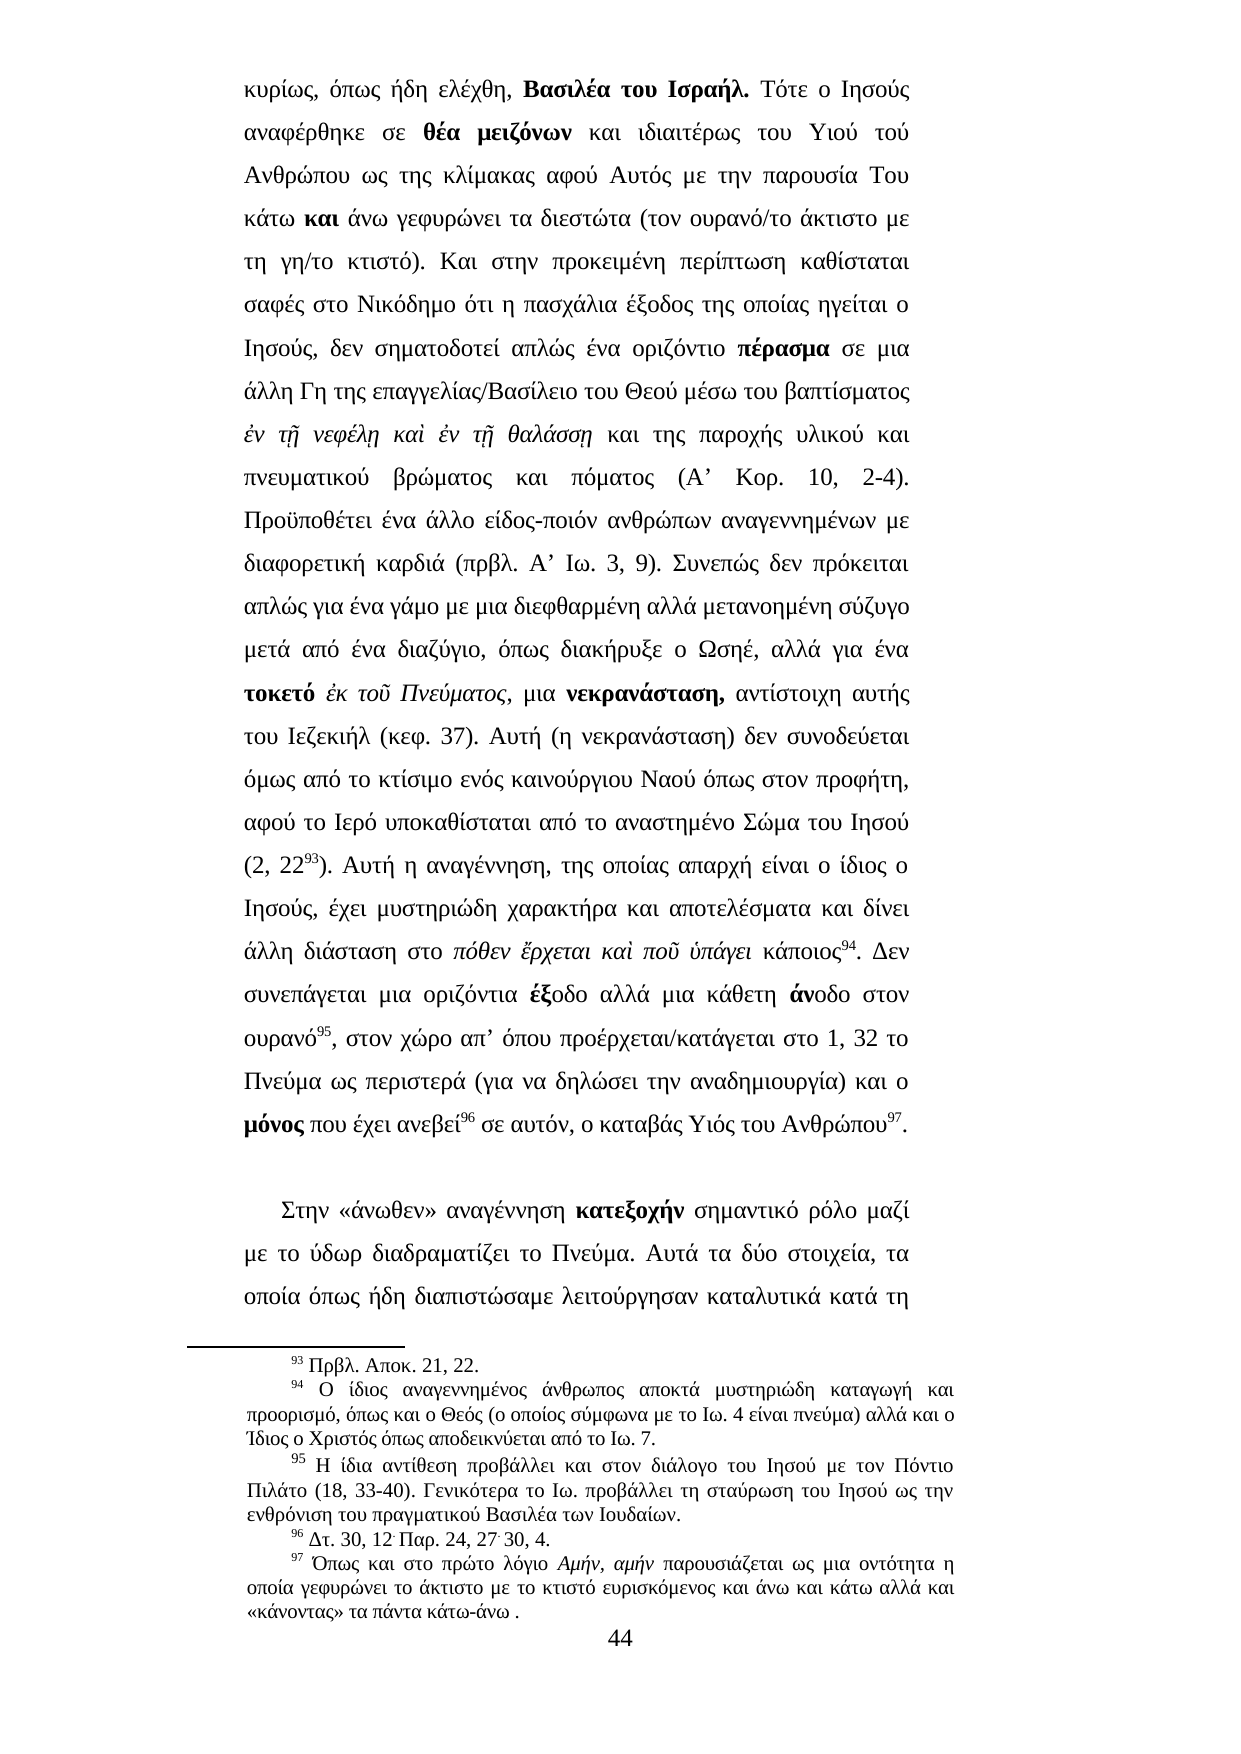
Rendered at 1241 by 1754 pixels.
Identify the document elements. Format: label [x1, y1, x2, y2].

text [244, 1195, 909, 1310]
text [244, 74, 909, 1138]
